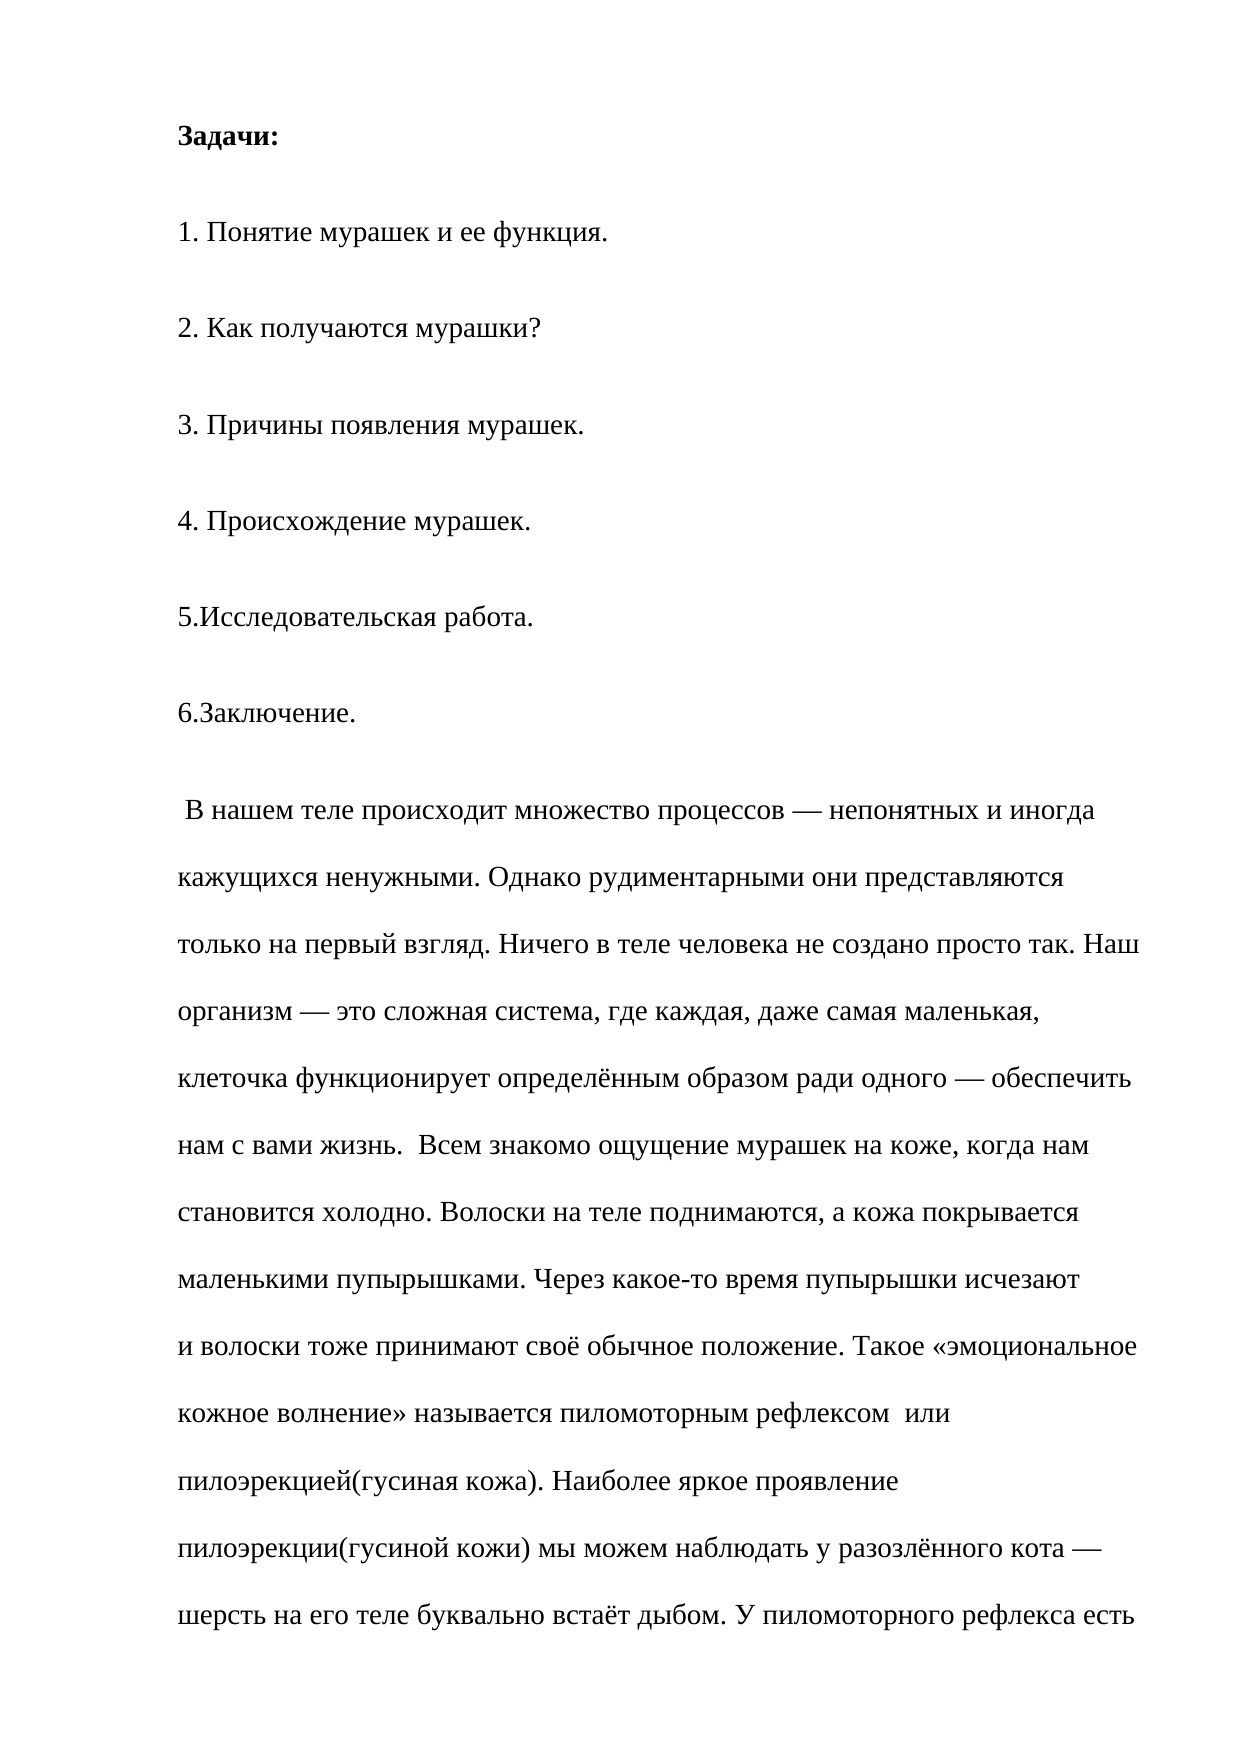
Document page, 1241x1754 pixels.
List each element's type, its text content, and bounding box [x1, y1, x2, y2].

text 4. Происхождение мурашек. [177, 503, 1152, 537]
text 2. Как получаются мурашки? [177, 311, 1152, 344]
text 1. Понятие мурашек и ее функция. [177, 214, 1152, 248]
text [177, 792, 1152, 1630]
text 5.Исследовательская работа. [177, 599, 1152, 633]
text 6.Заключение. [177, 696, 1152, 729]
text Задачи: [177, 118, 1152, 152]
text 3. Причины появления мурашек. [177, 407, 1152, 440]
